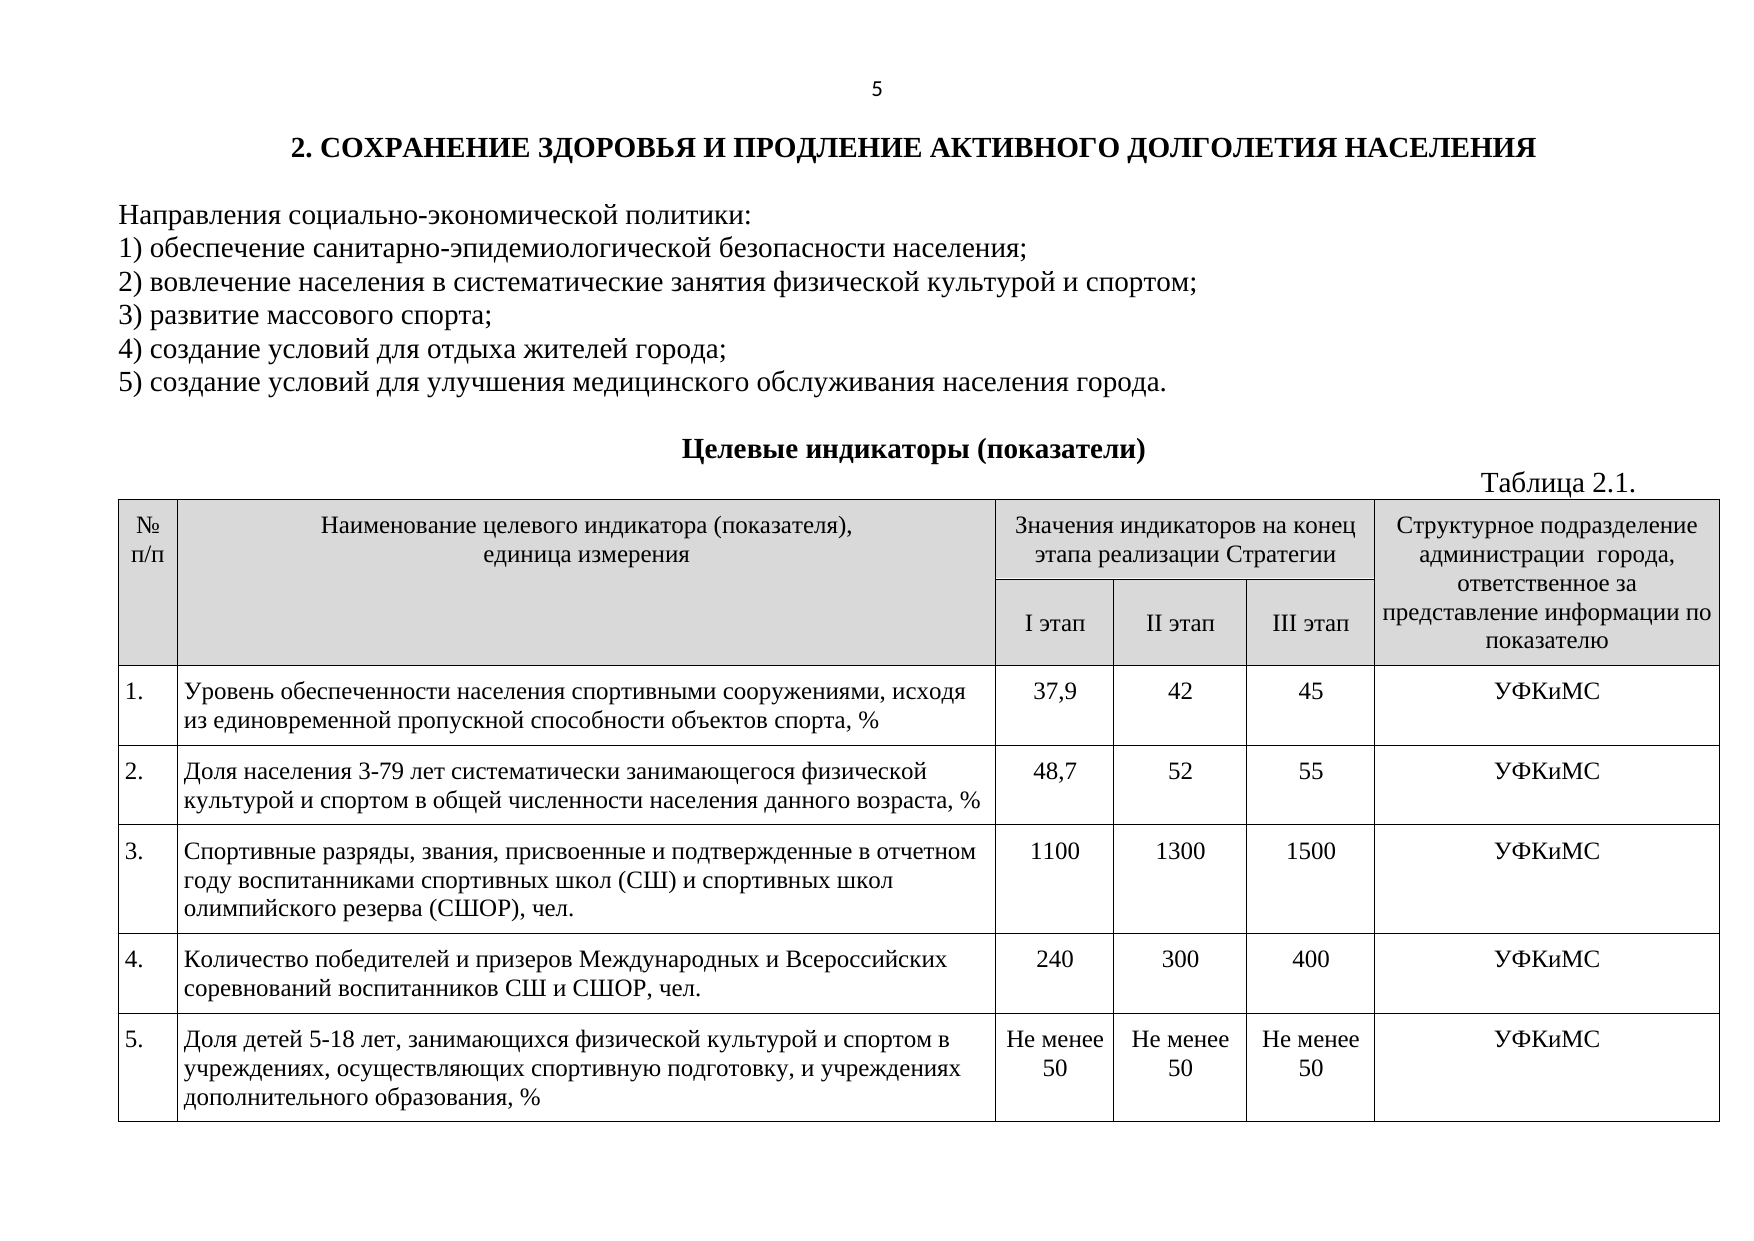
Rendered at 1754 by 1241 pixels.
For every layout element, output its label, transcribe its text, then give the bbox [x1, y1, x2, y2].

table_cell Доля населения 3-79 лет систематически занимающегося физической культурой и спортом в общей численности населения данного возраста, % [178, 746, 995, 824]
table_cell 37,9 [996, 666, 1113, 744]
table_cell 300 [1114, 934, 1246, 1013]
table_cell Не менее 50 [996, 1014, 1113, 1121]
text 5) создание условий для улучшения медицинского обслуживания населения города. [118, 364, 1636, 398]
table_cell Доля детей 5-18 лет, занимающихся физической культурой и спортом в учреждениях, осуществляющих спортивную подготовку, и учреждениях дополнительного образования, % [178, 1014, 995, 1121]
subtitle Целевые индикаторы (показатели) [118, 432, 1636, 465]
table_header № п/п [119, 500, 177, 665]
table_cell III этап [1247, 580, 1374, 665]
table_cell 1100 [996, 825, 1113, 933]
table_cell УФКиМС [1375, 746, 1719, 824]
table_cell [119, 934, 177, 1013]
table_cell 45 [1247, 666, 1374, 744]
table_header Наименование целевого индикатора (показателя), единица измерения [178, 500, 995, 665]
table_cell 1300 [1114, 825, 1246, 933]
table_cell 400 [1247, 934, 1374, 1013]
table_cell Спортивные разряды, звания, присвоенные и подтвержденные в отчетном году воспитанниками спортивных школ (СШ) и спортивных школ олимпийского резерва (СШОР), чел. [178, 825, 995, 933]
table_cell УФКиМС [1375, 1014, 1719, 1121]
table_cell Не менее 50 [1247, 1014, 1374, 1121]
table_cell 48,7 [996, 746, 1113, 824]
text Направления социально-экономической политики: [118, 197, 1636, 230]
table_cell Не менее 50 [1114, 1014, 1246, 1121]
table_cell 42 [1114, 666, 1246, 744]
text 1) обеспечение санитарно-эпидемиологической безопасности населения; [118, 230, 1636, 264]
table_header Значения индикаторов на конец этапа реализации Стратегии [996, 500, 1374, 578]
text 3) развитие массового спорта; [118, 297, 1636, 331]
table_cell I этап [996, 580, 1113, 665]
text 4) создание условий для отдыха жителей города; [118, 331, 1636, 364]
text Таблица 2.1. [118, 465, 1636, 499]
text 2) вовлечение населения в систематические занятия физической культурой и спортом; [118, 264, 1636, 297]
table_cell УФКиМС [1375, 666, 1719, 744]
table_cell [119, 825, 177, 933]
subtitle 2. СОХРАНЕНИЕ ЗДОРОВЬЯ И ПРОДЛЕНИЕ АКТИВНОГО ДОЛГОЛЕТИЯ НАСЕЛЕНИЯ [118, 130, 1636, 163]
table_cell [119, 666, 177, 744]
table_cell Количество победителей и призеров Международных и Всероссийских соревнований воспитанников СШ и СШОР, чел. [178, 934, 995, 1013]
table_cell Уровень обеспеченности населения спортивными сооружениями, исходя из единовременной пропускной способности объектов спорта, % [178, 666, 995, 744]
table_cell 240 [996, 934, 1113, 1013]
table_cell [119, 746, 177, 824]
table_cell 1500 [1247, 825, 1374, 933]
table_cell [119, 1014, 177, 1121]
table_cell II этап [1114, 580, 1246, 665]
table_cell УФКиМС [1375, 934, 1719, 1013]
table_cell 55 [1247, 746, 1374, 824]
table_cell 52 [1114, 746, 1246, 824]
table_header Структурное подразделение администрации города, ответственное за представление информации по показателю [1375, 500, 1719, 665]
table_cell УФКиМС [1375, 825, 1719, 933]
